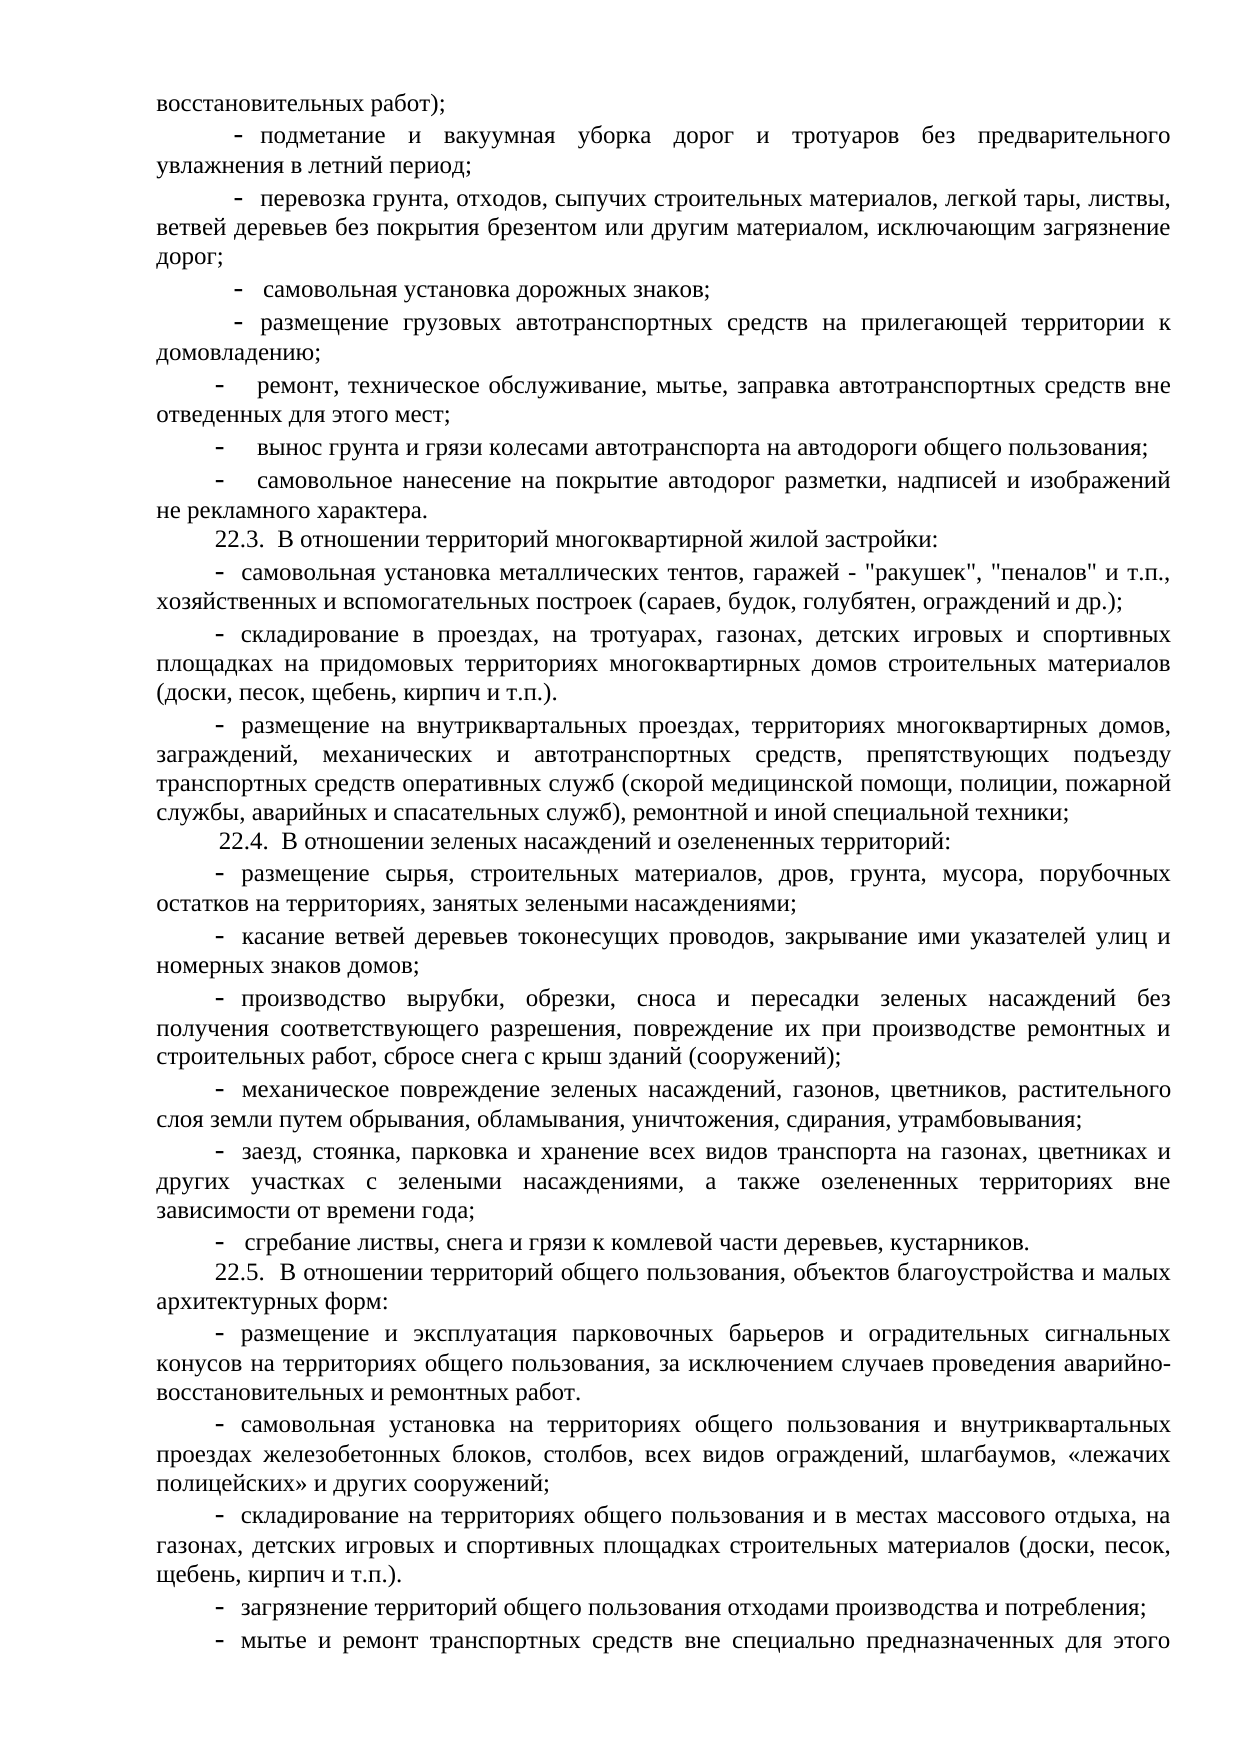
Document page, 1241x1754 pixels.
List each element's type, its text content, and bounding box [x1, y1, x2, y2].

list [156, 1621, 1172, 1655]
list производство вырубки, обрезки, сноса и пересадки зеленых насаждений без получения соответствующего разрешения, повреждение их при производстве ремонтных и строительных работ, сбросе снега с крыш зданий (сооружений); [156, 979, 1172, 1070]
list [156, 88, 1172, 117]
list сгребание листвы, снега и грязи к комлевой части деревьев, кустарников. [156, 1223, 1172, 1257]
list складирование в проездах, на тротуарах, газонах, детских игровых и спортивных площадках на придомовых территориях многоквартирных домов строительных материалов (доски, песок, щебень, кирпич и т.п.). [156, 615, 1172, 706]
list размещение и эксплуатация парковочных барьеров и оградительных сигнальных конусов на территориях общего пользования, за исключением случаев проведения аварийно-восстановительных и ремонтных работ. [156, 1314, 1172, 1406]
list касание ветвей деревьев токонесущих проводов, закрывание ими указателей улиц и номерных знаков домов; [156, 917, 1172, 979]
list размещение на внутриквартальных проездах, территориях многоквартирных домов, заграждений, механических и автотранспортных средств, препятствующих подъезду транспортных средств оперативных служб (скорой медицинской помощи, полиции, пожарной службы, аварийных и спасательных служб), ремонтной и иной специальной техники; [156, 706, 1172, 826]
text 22.4. В отношении зеленых насаждений и озелененных территорий: [156, 826, 1172, 854]
list перевозка грунта, отходов, сыпучих строительных материалов, легкой тары, листвы, ветвей деревьев без покрытия брезентом или другим материалом, исключающим загрязнение дорог; [156, 179, 1172, 270]
list вынос грунта и грязи колесами автотранспорта на автодороги общего пользования; [156, 428, 1172, 462]
list складирование на территориях общего пользования и в местах массового отдыха, на газонах, детских игровых и спортивных площадках строительных материалов (доски, песок, щебень, кирпич и т.п.). [156, 1497, 1172, 1588]
list самовольная установка на территориях общего пользования и внутриквартальных проездах железобетонных блоков, столбов, всех видов ограждений, шлагбаумов, «лежачих полицейских» и других сооружений; [156, 1406, 1172, 1497]
list самовольная установка дорожных знаков; [156, 270, 1172, 303]
list самовольное нанесение на покрытие автодорог разметки, надписей и изображений не рекламного характера. [156, 462, 1172, 524]
list ремонт, техническое обслуживание, мытье, заправка автотранспортных средств вне отведенных для этого мест; [156, 366, 1172, 428]
list подметание и вакуумная уборка дорог и тротуаров без предварительного увлажнения в летний период; [156, 117, 1172, 179]
list размещение грузовых автотранспортных средств на прилегающей территории к домовладению; [156, 303, 1172, 366]
list заезд, стоянка, парковка и хранение всех видов транспорта на газонах, цветниках и других участках с зелеными насаждениями, а также озелененных территориях вне зависимости от времени года; [156, 1132, 1172, 1223]
text 22.5. В отношении территорий общего пользования, объектов благоустройства и малых архитектурных форм: [156, 1257, 1172, 1314]
list размещение сырья, строительных материалов, дров, грунта, мусора, порубочных остатков на территориях, занятых зелеными насаждениями; [156, 854, 1172, 917]
list самовольная установка металлических тентов, гаражей - "ракушек", "пеналов" и т.п., хозяйственных и вспомогательных построек (сараев, будок, голубятен, ограждений и др.); [156, 553, 1172, 615]
list механическое повреждение зеленых насаждений, газонов, цветников, растительного слоя земли путем обрывания, обламывания, уничтожения, сдирания, утрамбовывания; [156, 1070, 1172, 1132]
text 22.3. В отношении территорий многоквартирной жилой застройки: [156, 524, 1172, 553]
list загрязнение территорий общего пользования отходами производства и потребления; [156, 1588, 1172, 1621]
